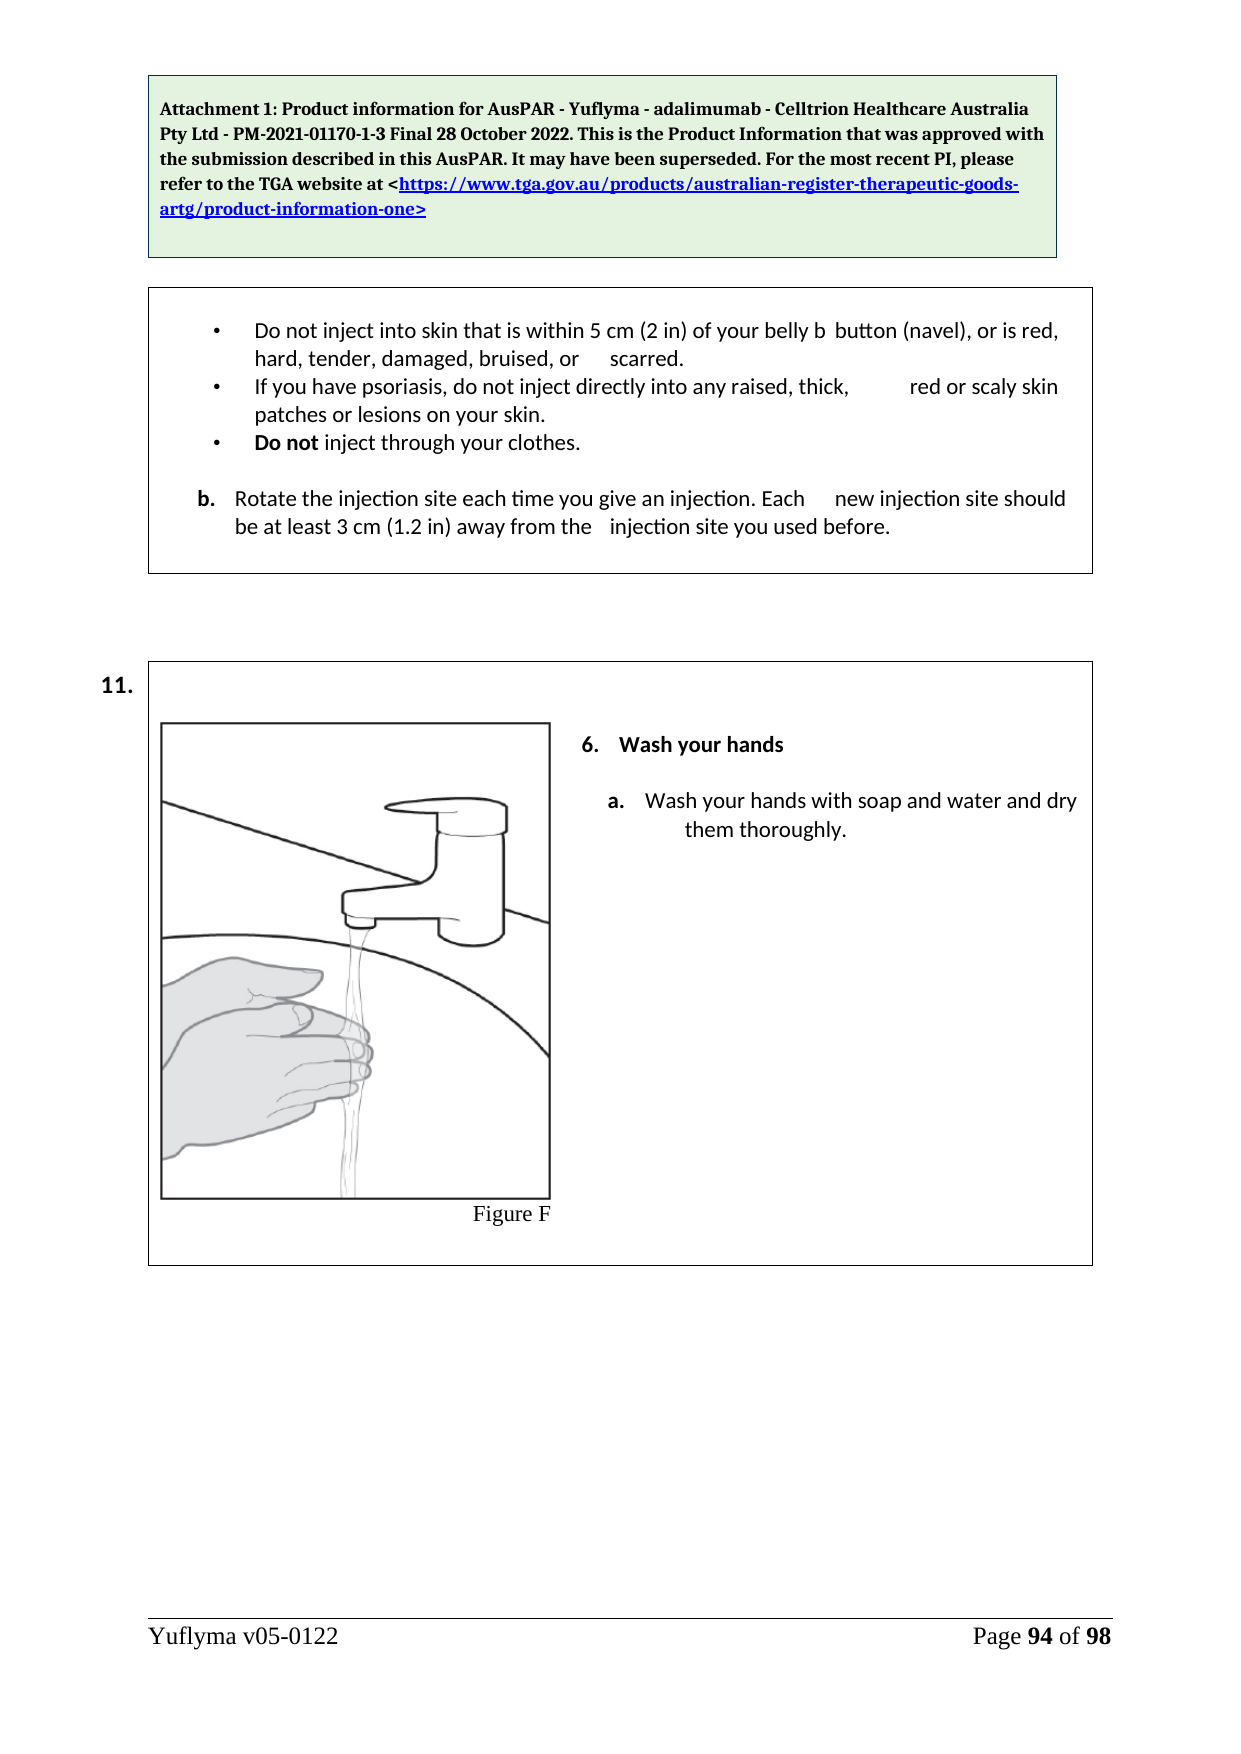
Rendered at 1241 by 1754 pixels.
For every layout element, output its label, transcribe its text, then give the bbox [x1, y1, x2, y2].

table_header Wash your hands Wash your hands with soap and water and dry them thoroughly. [149, 662, 1092, 1265]
